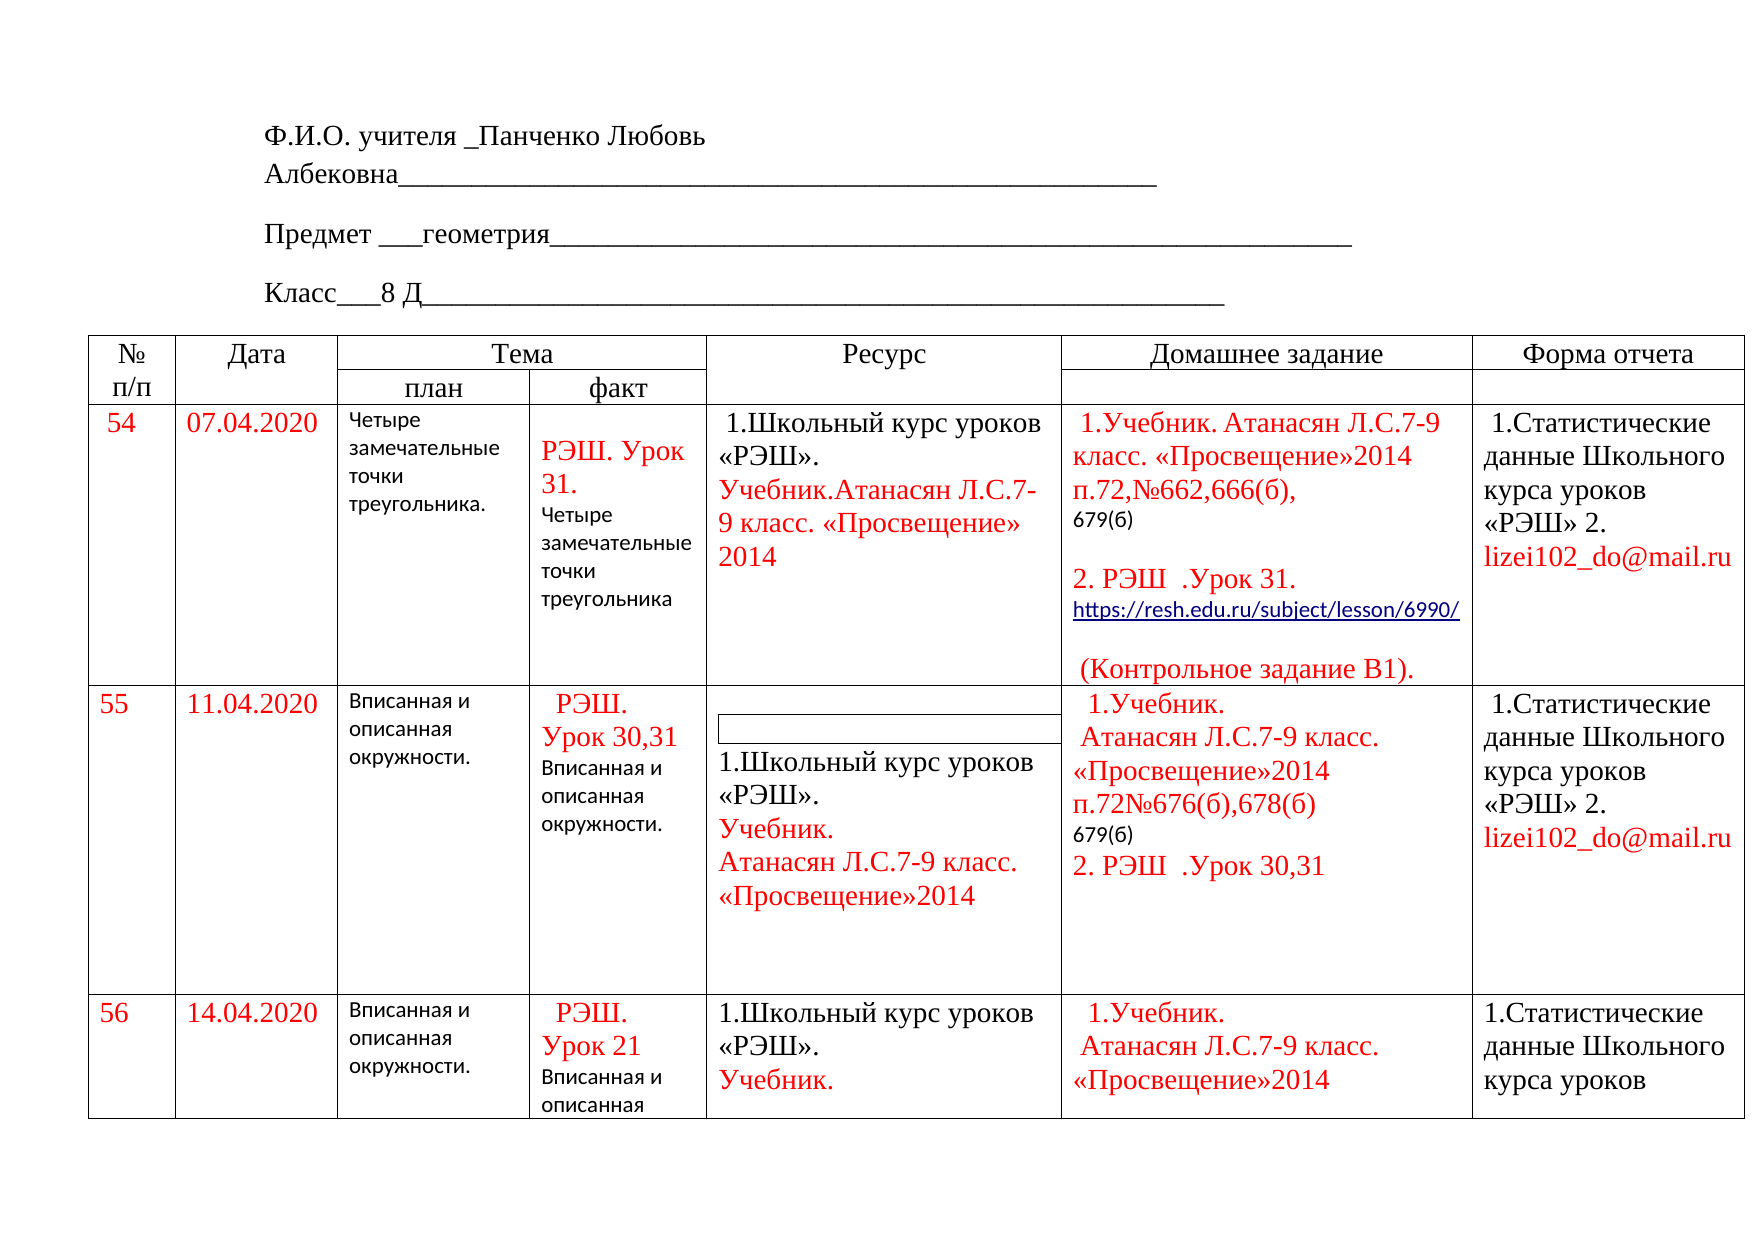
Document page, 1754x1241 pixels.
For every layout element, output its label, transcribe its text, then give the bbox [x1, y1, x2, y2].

table_cell Четыре замечательные точки треугольника. [338, 405, 529, 685]
table_cell 54 [89, 405, 175, 685]
table_cell РЭШ. Урок 31. Четыре замечательные точки треугольника [530, 405, 706, 685]
text Предмет ___геометрия_______________________________________________________ [264, 216, 1495, 249]
table_cell 07.04.2020 [176, 405, 337, 685]
text Класс___8 Д_______________________________________________________ [264, 275, 1495, 309]
table_cell 1.Учебник. Атанасян Л.С.7-9 класс. «Просвещение»2014 п.72№676(б),678(б) 679(б) 2. РЭШ .Урок 30,31 [1062, 686, 1472, 994]
table_header Дата [176, 336, 337, 404]
table_cell 1.Статистические данные Школьного курса уроков «РЭШ» 2. lizei102_do@mail.ru [1473, 686, 1744, 994]
table_header Домашнее задание [1062, 336, 1472, 369]
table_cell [707, 995, 1061, 1118]
table_header Тема [338, 336, 706, 369]
table_header Ресурс [707, 336, 1061, 404]
table_cell 1.Статистические данные Школьного курса уроков «РЭШ» 2. lizei102_do@mail.ru [1473, 405, 1744, 685]
table_cell 55 [89, 686, 175, 994]
table_cell 56 [89, 995, 175, 1118]
table_cell РЭШ. Урок 30,31 Вписанная и описанная окружности. [530, 686, 706, 994]
table_cell план [338, 370, 529, 404]
table_cell 1.Школьный курс уроков «РЭШ». Учебник.Атанасян Л.С.7-9 класс. «Просвещение» 2014 [707, 405, 1061, 685]
table_cell Вписанная и описанная окружности. [338, 686, 529, 994]
table_cell 11.04.2020 [176, 686, 337, 994]
table_header Форма отчета [1473, 336, 1744, 369]
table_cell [1062, 995, 1472, 1118]
table_cell 14.04.2020 [176, 995, 337, 1118]
table_cell [1062, 370, 1472, 404]
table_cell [1473, 995, 1744, 1118]
table_header № п/п [89, 336, 175, 404]
table_cell [1473, 370, 1744, 404]
table_cell факт [530, 370, 706, 404]
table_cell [530, 995, 706, 1118]
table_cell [338, 995, 529, 1118]
text Ф.И.О. учителя _Панченко Любовь Албековна____________________________________________________ [264, 118, 1495, 190]
table_cell 1.Учебник. Атанасян Л.С.7-9 класс. «Просвещение»2014 п.72,№662,666(б), 679(б) 2. РЭШ .Урок 31. https://resh.edu.ru/subject/lesson/6990/ (Контрольное задание В1). [1062, 405, 1472, 685]
table_cell 1.Школьный курс уроков «РЭШ». Учебник. Атанасян Л.С.7-9 класс. «Просвещение»2014 [707, 686, 1061, 994]
